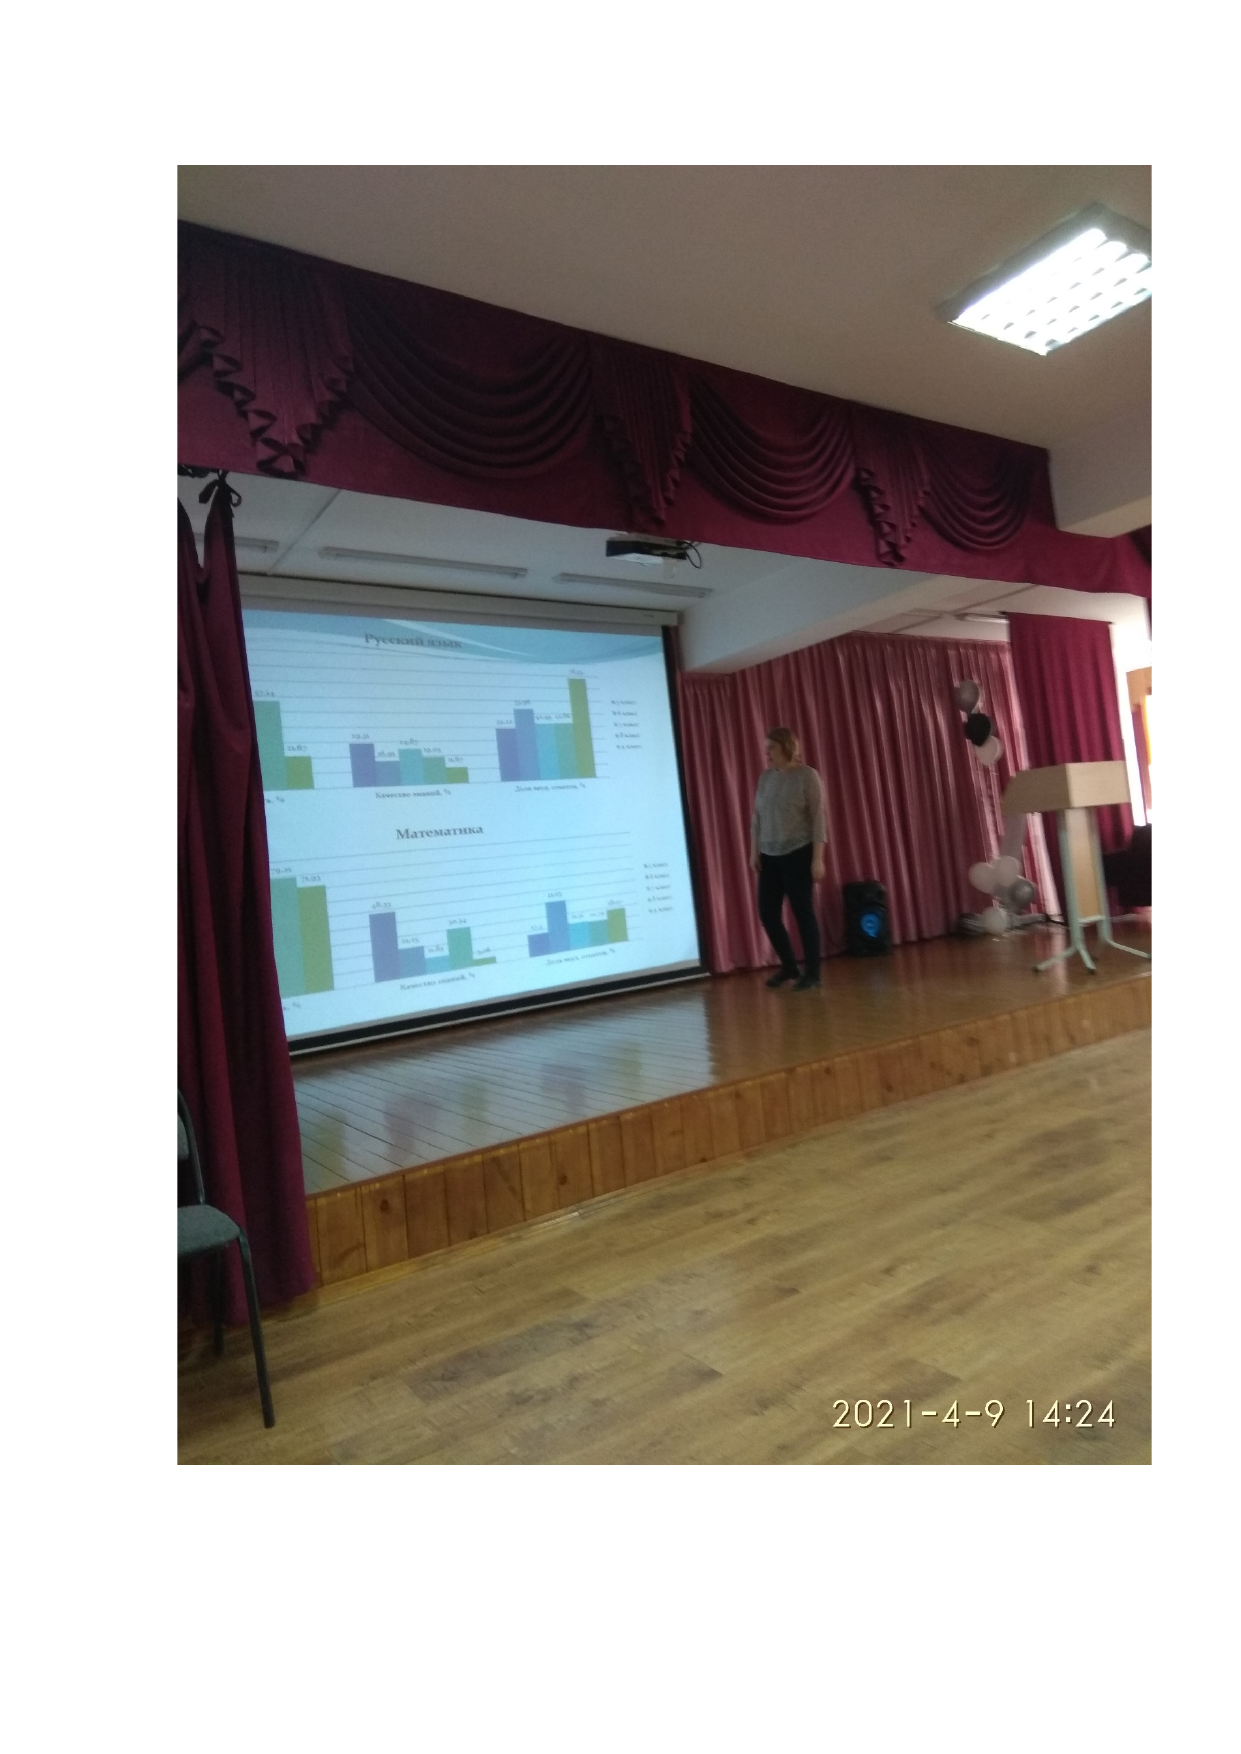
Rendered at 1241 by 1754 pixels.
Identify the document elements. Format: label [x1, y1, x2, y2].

picture [177, 165, 1152, 1465]
